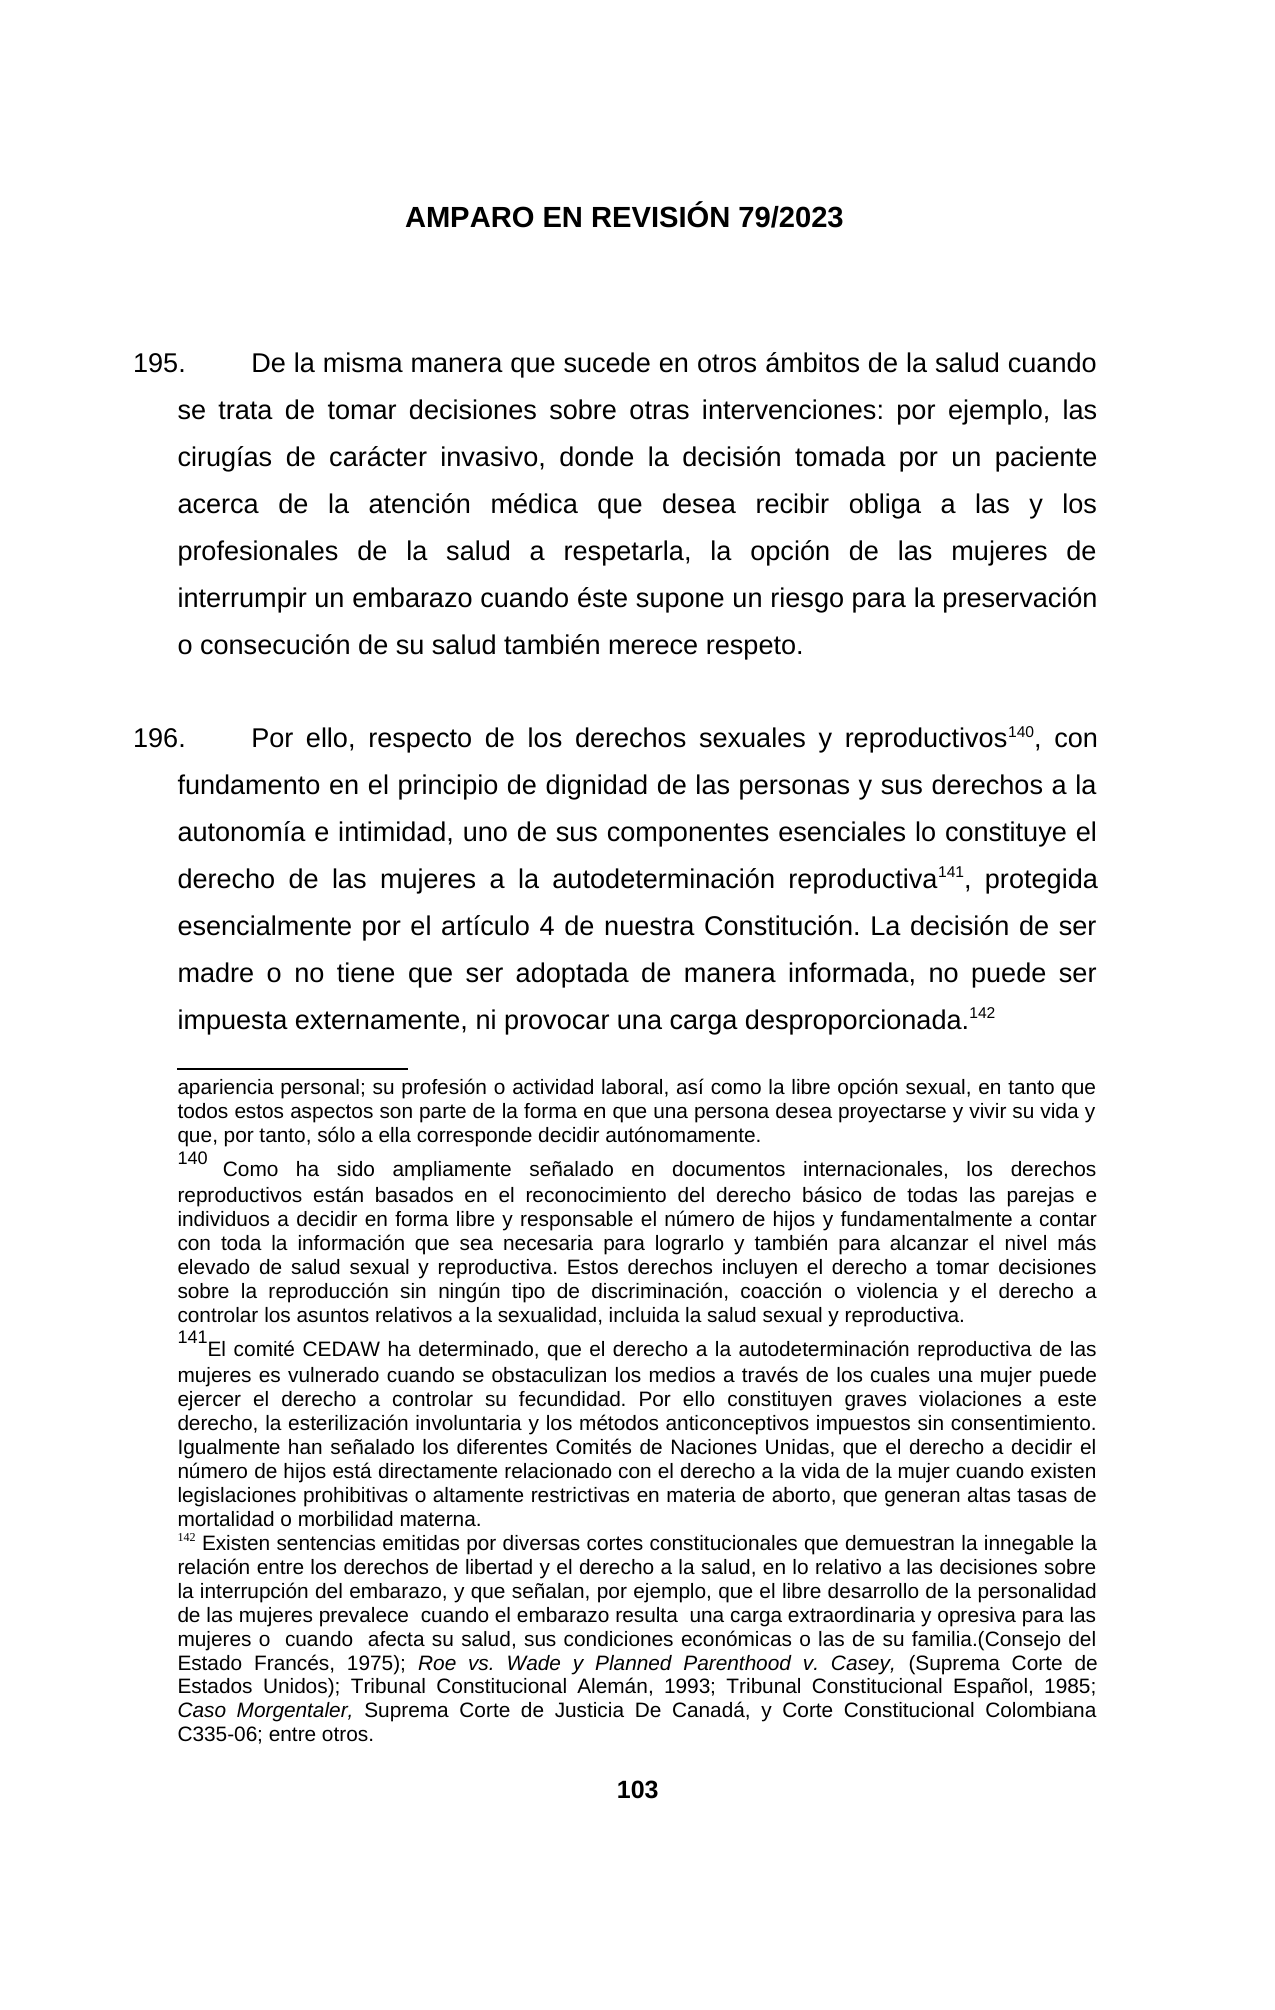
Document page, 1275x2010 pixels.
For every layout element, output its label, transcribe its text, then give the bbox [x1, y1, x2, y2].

list Por ello, respecto de los derechos sexuales y reproductivos, con fundamento en el principio de dignidad de las personas y sus derechos a la autonomía e intimidad, uno de sus componentes esenciales lo constituye el derecho de las mujeres a la autodeterminación reproductiva, protegida esencialmente por el artículo 4 de nuestra Constitución. La decisión de ser madre o no tiene que ser adoptada de manera informada, no puede ser impuesta externamente, ni provocar una carga desproporcionada. [133, 722, 1098, 1035]
list De la misma manera que sucede en otros ámbitos de la salud cuando se trata de tomar decisiones sobre otras intervenciones: por ejemplo, las cirugías de carácter invasivo, donde la decisión tomada por un paciente acerca de la atención médica que desea recibir obliga a las y los profesionales de la salud a respetarla, la opción de las mujeres de interrumpir un embarazo cuando éste supone un riesgo para la preservación o consecución de su salud también merece respeto. [133, 347, 1098, 660]
